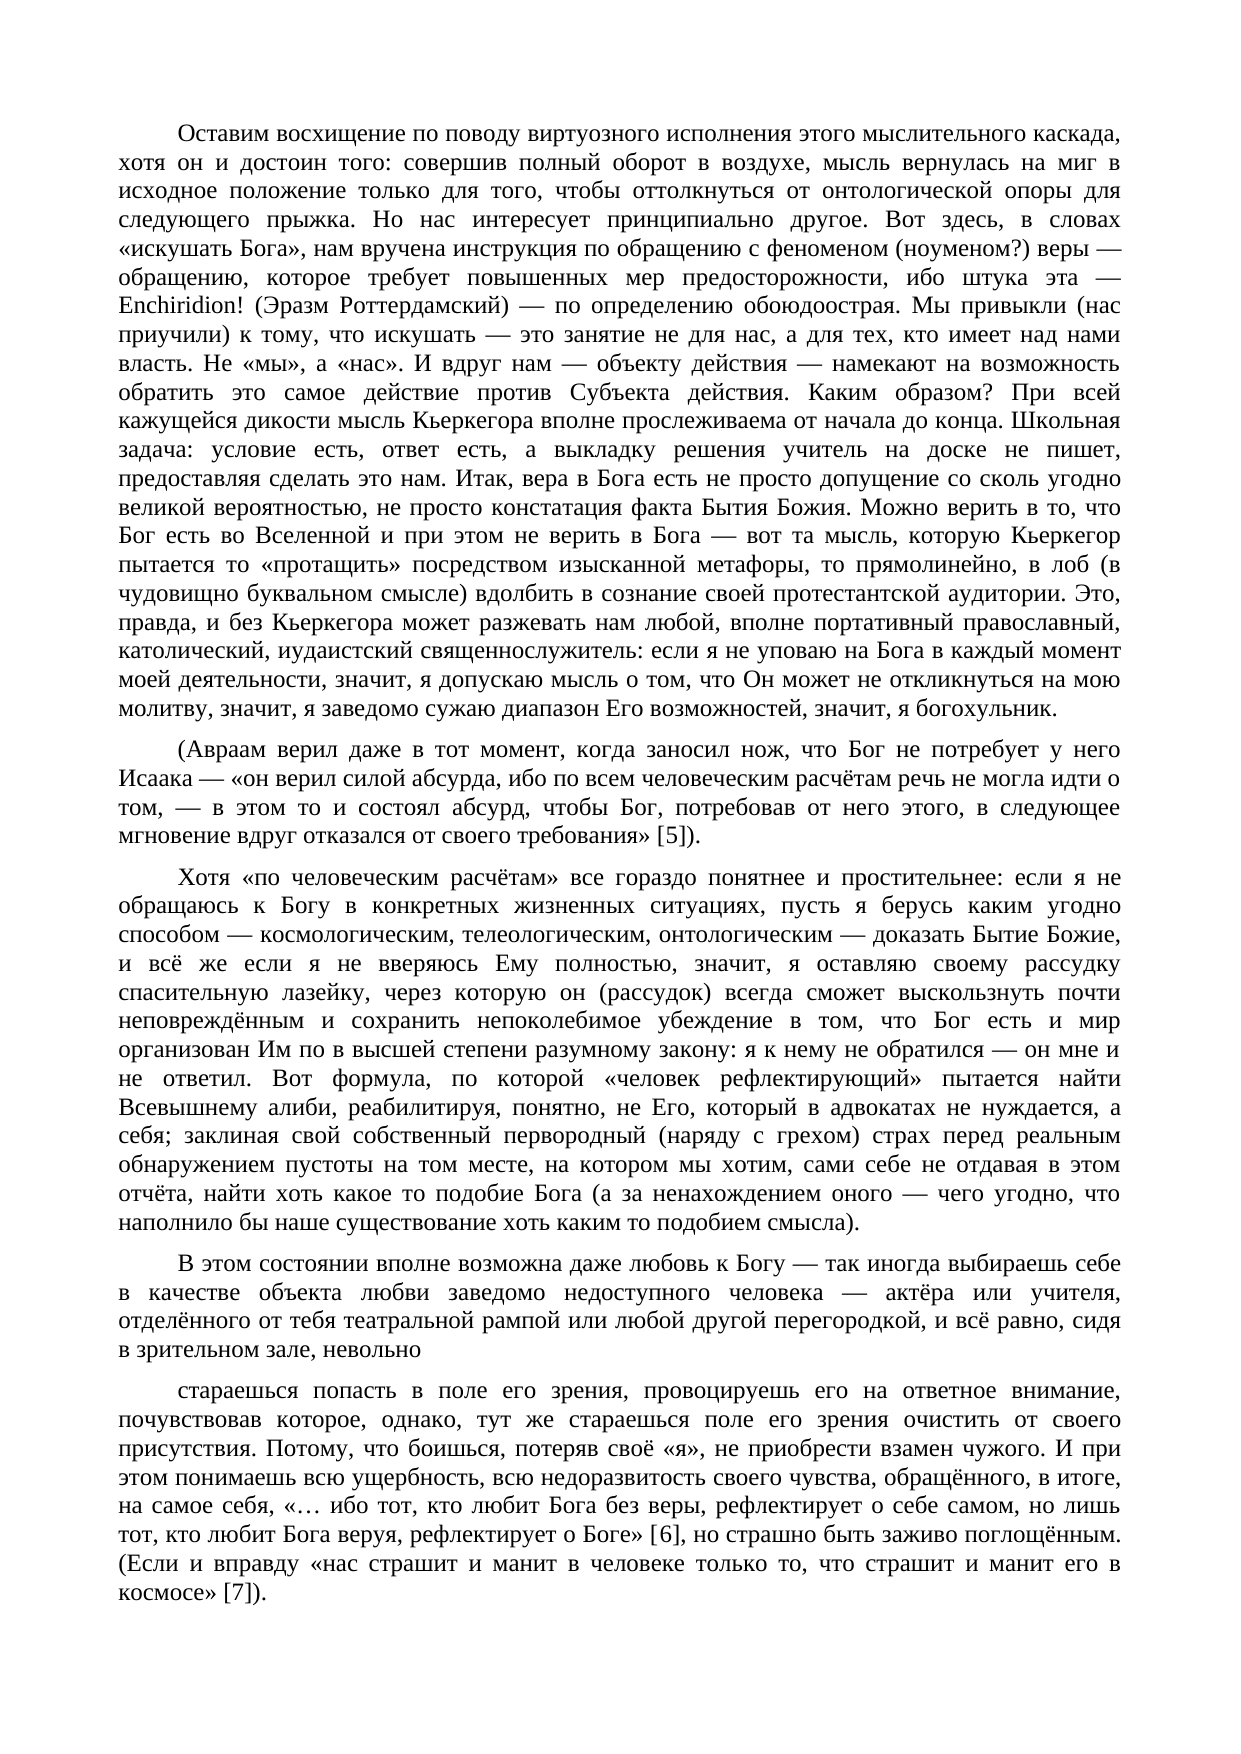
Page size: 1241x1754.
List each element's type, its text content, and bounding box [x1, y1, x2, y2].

text В этом состоянии вполне возможна даже любовь к Богу — так иногда выбираешь себе в качестве объекта любви заведомо недоступного человека — актёра или учителя, отделённого от тебя театральной рампой или любой другой перегородкой, и всё равно, сидя в зрительном зале, невольно [118, 1248, 1122, 1363]
text Оставим восхищение по поводу виртуозного исполнения этого мыслительного каскада, хотя он и достоин того: совершив полный оборот в воздухе, мысль вернулась на миг в исходное положение только для того, чтобы оттолкнуться от онтологической опоры для следующего прыжка. Но нас интересует принципиально другое. Вот здесь, в словах «искушать Бога», нам вручена инструкция по обращению с феноменом (ноуменом?) веры — обращению, которое требует повышенных мер предосторожности, ибо штука эта — Enchiridion! (Эразм Роттердамский) — по определению обоюдоострая. Мы привыкли (нас приучили) к тому, что искушать — это занятие не для нас, а для тех, кто имеет над нами власть. Не «мы», а «нас». И вдруг нам — объекту действия — намекают на возможность обратить это самое действие против Субъекта действия. Каким образом? При всей кажущейся дикости мысль Кьеркегора вполне прослеживаема от начала до конца. Школьная задача: условие есть, ответ есть, а выкладку решения учитель на доске не пишет, предоставляя сделать это нам. Итак, вера в Бога есть не просто допущение со сколь угодно великой вероятностью, не просто констатация факта Бытия Божия. Можно верить в то, что Бог есть во Вселенной и при этом не верить в Бога — вот та мысль, которую Кьеркегор пытается то «протащить» посредством изысканной метафоры, то прямолинейно, в лоб (в чудовищно буквальном смысле) вдолбить в сознание своей протестантской аудитории. Это, правда, и без Кьеркегора может разжевать нам любой, вполне портативный православный, католический, иудаистский священнослужитель: если я не уповаю на Бога в каждый момент моей деятельности, значит, я допускаю мысль о том, что Он может не откликнуться на мою молитву, значит, я заведомо сужаю диапазон Его возможностей, значит, я богохульник. [118, 118, 1122, 722]
text Хотя «по человеческим расчётам» все гораздо понятнее и простительнее: если я не обращаюсь к Богу в конкретных жизненных ситуациях, пусть я берусь каким угодно способом — космологическим, телеологическим, онтологическим — доказать Бытие Божие, и всё же если я не вверяюсь Ему полностью, значит, я оставляю своему рассудку спасительную лазейку, через которую он (рассудок) всегда сможет выскользнуть почти неповреждённым и сохранить непоколебимое убеждение в том, что Бог есть и мир организован Им по в высшей степени разумному закону: я к нему не обратился — он мне и не ответил. Вот формула, по которой «человек рефлектирующий» пытается найти Всевышнему алиби, реабилитируя, понятно, не Его, который в адвокатах не нуждается, а себя; заклиная свой собственный первородный (наряду с грехом) страх перед реальным обнаружением пустоты на том месте, на котором мы хотим, сами себе не отдавая в этом отчёта, найти хоть какое то подобие Бога (а за ненахождением оного — чего угодно, что наполнило бы наше существование хоть каким то подобием смысла). [118, 862, 1122, 1236]
text стараешься попасть в поле его зрения, провоцируешь его на ответное внимание, почувствовав которое, однако, тут же стараешься поле его зрения очистить от своего присутствия. Потому, что боишься, потеряв своё «я», не приобрести взамен чужого. И при этом понимаешь всю ущербность, всю недоразвитость своего чувства, обращённого, в итоге, на самое себя, «… ибо тот, кто любит Бога без веры, рефлектирует о себе самом, но лишь тот, кто любит Бога веруя, рефлектирует о Боге» [6], но страшно быть заживо поглощённым. (Если и вправду «нас страшит и манит в человеке только то, что страшит и манит его в космосе» [7]). [118, 1376, 1122, 1606]
text (Авраам верил даже в тот момент, когда заносил нож, что Бог не потребует у него Исаака — «он верил силой абсурда, ибо по всем человеческим расчётам речь не могла идти о том, — в этом то и состоял абсурд, чтобы Бог, потребовав от него этого, в следующее мгновение вдруг отказался от своего требования» [5]). [118, 734, 1122, 849]
